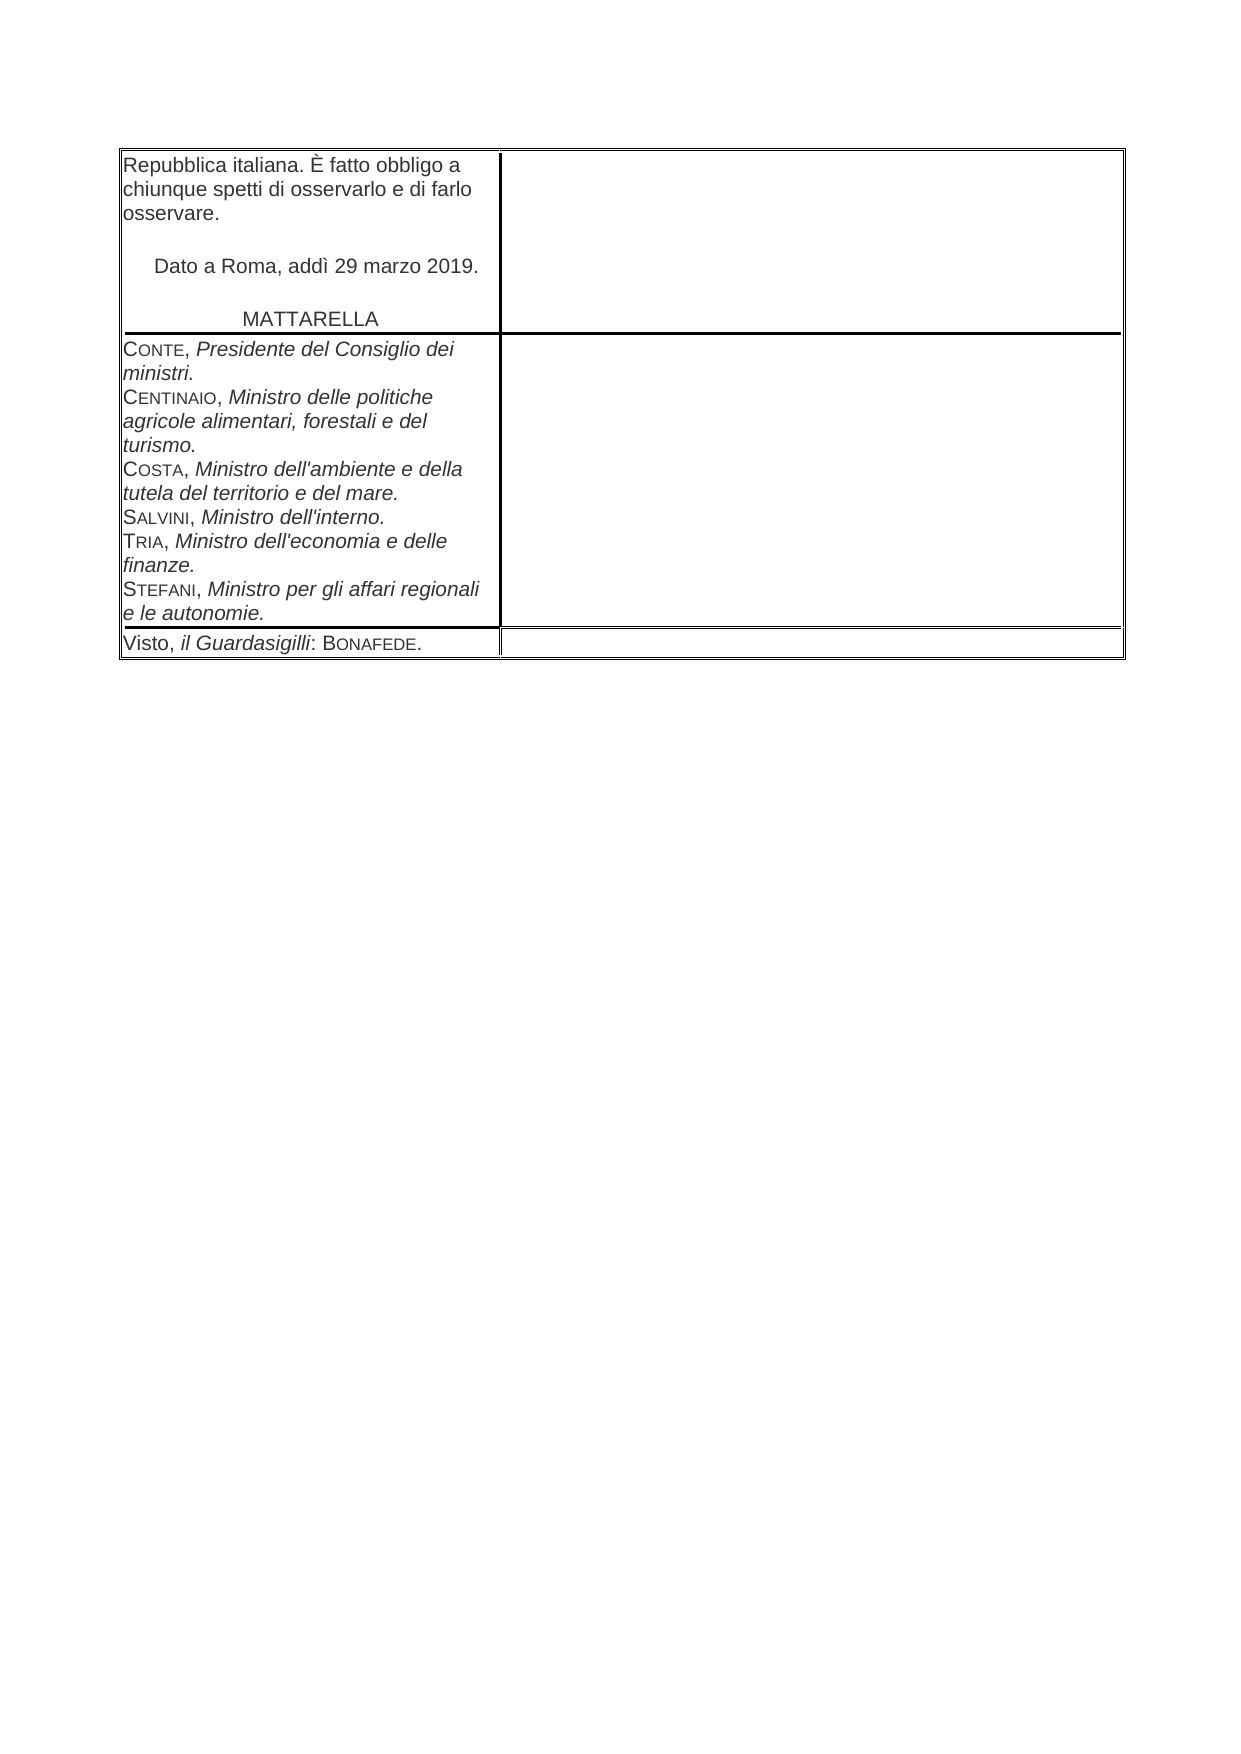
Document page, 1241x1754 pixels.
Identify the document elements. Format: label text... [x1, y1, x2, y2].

table_cell [502, 332, 1123, 626]
table_cell Conte, Presidente del Consiglio dei ministri. Centinaio, Ministro delle politiche agricole alimentari, forestali e del turismo. Costa, Ministro dell'ambiente e della tutela del territorio e del mare. Salvini, Ministro dell'interno. Tria, Ministro dell'economia e delle finanze. Stefani, Ministro per gli affari regionali e le autonomie. [122, 332, 499, 626]
table_cell [500, 626, 1123, 656]
table_cell [500, 151, 1123, 332]
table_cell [120, 149, 500, 332]
table_cell Visto, il Guardasigilli: Bonafede. [122, 626, 500, 656]
